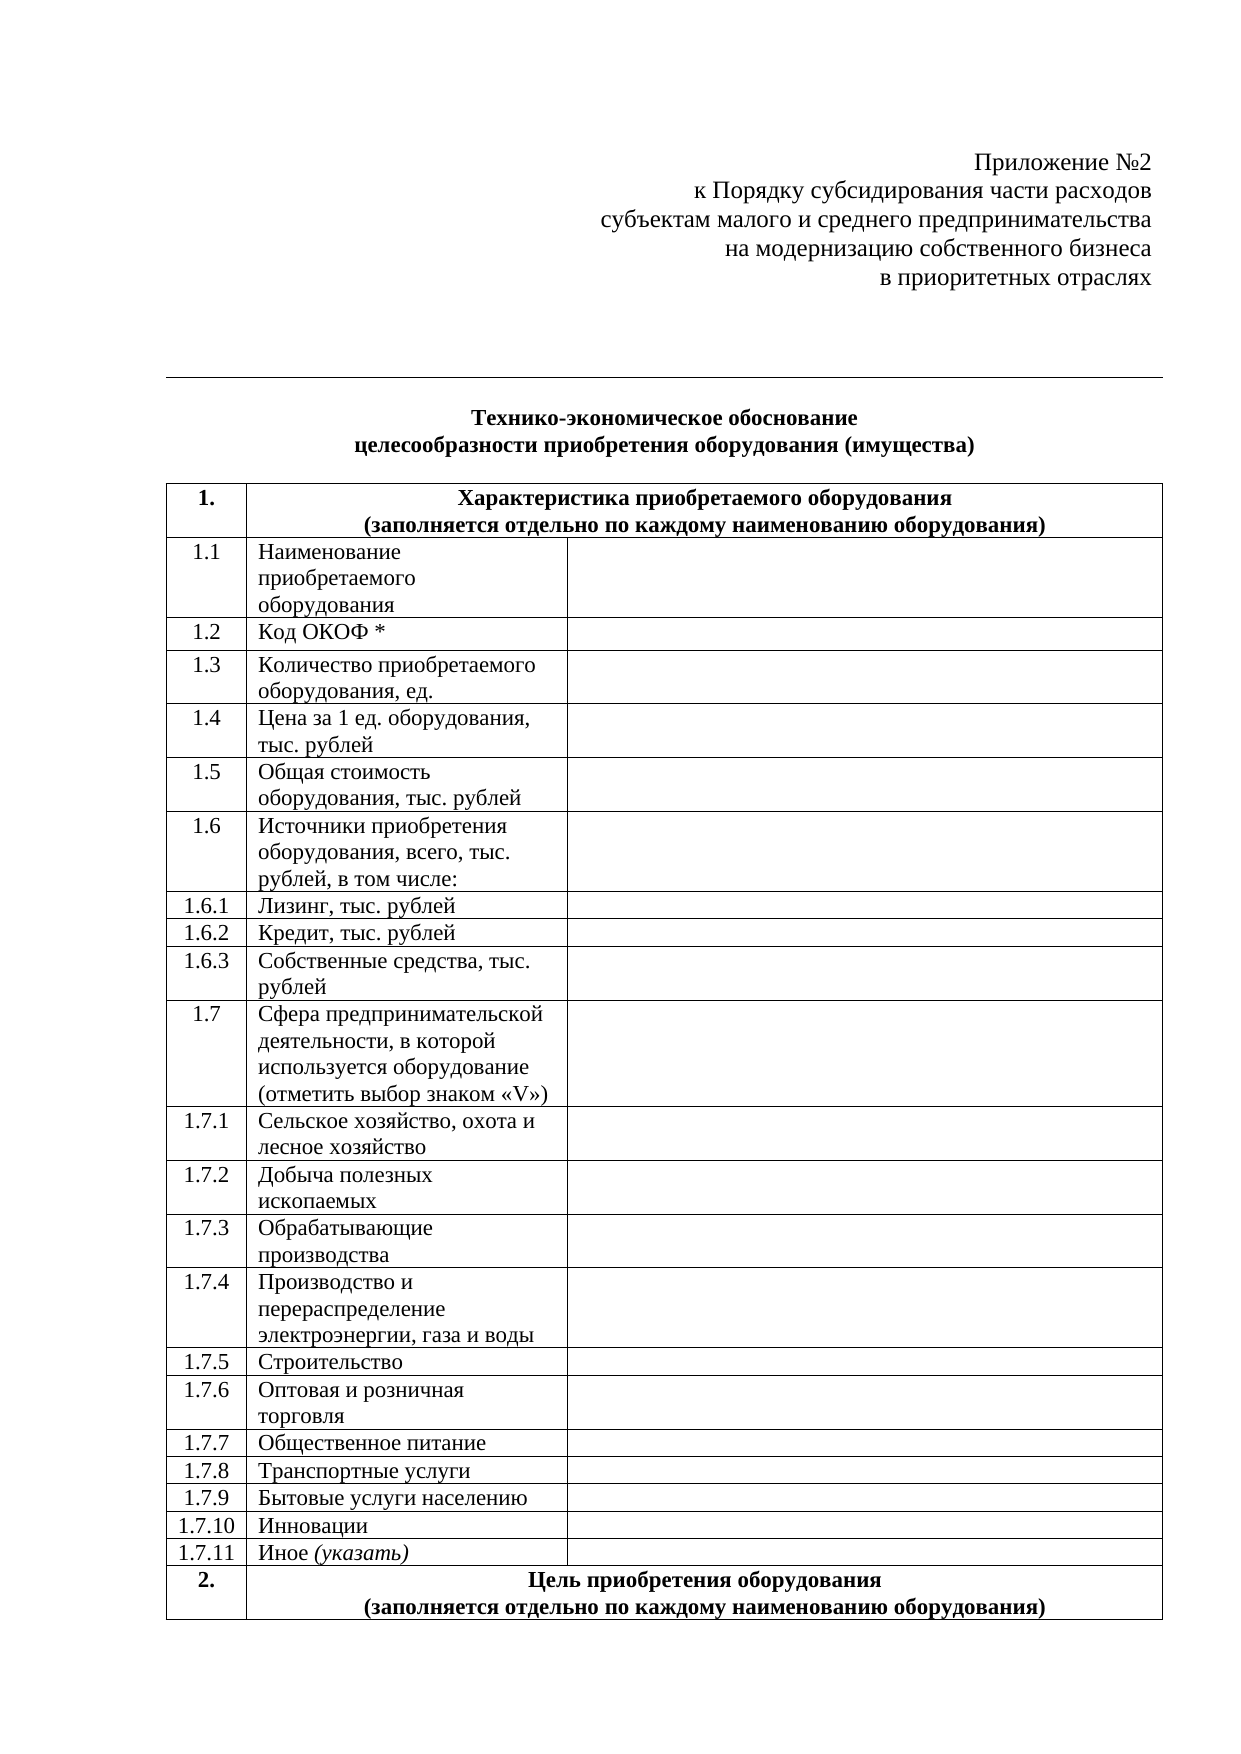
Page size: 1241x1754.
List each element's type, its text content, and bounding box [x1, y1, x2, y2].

table_cell 1.2 [167, 618, 246, 649]
table_cell Сфера предпринимательской деятельности, в которой используется оборудование (отметить выбор знаком «V») [247, 1001, 567, 1106]
table_cell [568, 651, 1162, 703]
table_cell Наименование приобретаемого оборудования [247, 538, 567, 617]
table_cell [568, 1268, 1162, 1347]
table_cell [568, 618, 1162, 649]
table_cell 1.6 [167, 812, 246, 891]
table_cell [568, 704, 1162, 757]
table_cell 1.7.11 [167, 1539, 246, 1565]
table_cell 1.7.4 [167, 1268, 246, 1347]
table_cell 1.3 [167, 651, 246, 703]
table_cell [568, 538, 1162, 617]
table_cell 1.7.5 [167, 1348, 246, 1375]
table_cell 1.7.9 [167, 1484, 246, 1511]
table_cell Цена за 1 ед. оборудования, тыс. рублей [247, 704, 567, 757]
text Приложение №2 [177, 147, 1152, 176]
table_cell [568, 919, 1162, 946]
table_cell Строительство [247, 1348, 567, 1375]
table_cell Сельское хозяйство, охота и лесное хозяйство [247, 1107, 567, 1160]
table_cell [568, 1001, 1162, 1106]
table_cell 2. [167, 1566, 246, 1619]
table_cell Лизинг, тыс. рублей [247, 892, 567, 918]
table_cell 1.6.1 [167, 892, 246, 918]
table_cell 1.7.7 [167, 1430, 246, 1456]
table_cell Инновации [247, 1512, 567, 1538]
table_cell [568, 892, 1162, 918]
table_cell Источники приобретения оборудования, всего, тыс. рублей, в том числе: [247, 812, 567, 891]
table_cell 1.7.1 [167, 1107, 246, 1160]
table_cell 1.7.6 [167, 1376, 246, 1428]
table_cell 1.7 [167, 1001, 246, 1106]
table_cell Общая стоимость оборудования, тыс. рублей [247, 758, 567, 811]
table_cell [568, 1484, 1162, 1511]
table_cell 1.6.3 [167, 947, 246, 999]
table_cell Код ОКОФ * [247, 618, 567, 649]
table_cell 1.4 [167, 704, 246, 757]
table_cell 1.5 [167, 758, 246, 811]
table_cell Транспортные услуги [247, 1457, 567, 1483]
table_cell [568, 947, 1162, 999]
table_cell 1.7.2 [167, 1161, 246, 1213]
table_cell 1.6.2 [167, 919, 246, 946]
table_cell Иное (указать) [247, 1539, 567, 1565]
table_cell [568, 1376, 1162, 1428]
table_cell 1.1 [167, 538, 246, 617]
text субъектам малого и среднего предпринимательства [177, 204, 1152, 233]
table_cell 1.7.10 [167, 1512, 246, 1538]
table_cell [568, 812, 1162, 891]
text на модернизацию собственного бизнеса [177, 233, 1152, 262]
table_cell Добыча полезных ископаемых [247, 1161, 567, 1213]
text к Порядку субсидирования части расходов [177, 176, 1152, 204]
table_cell [568, 1215, 1162, 1267]
table_cell Оптовая и розничная торговля [247, 1376, 567, 1428]
table_cell [568, 1430, 1162, 1456]
table_cell Общественное питание [247, 1430, 567, 1456]
table_cell Производство и перераспределение электроэнергии, газа и воды [247, 1268, 567, 1347]
table_cell [568, 1348, 1162, 1375]
table_cell 1.7.3 [167, 1215, 246, 1267]
table_cell Обрабатывающие производства [247, 1215, 567, 1267]
table_header Характеристика приобретаемого оборудования (заполняется отдельно по каждому наименованию оборудования) [247, 484, 1162, 537]
table_cell [568, 1539, 1162, 1565]
table_header Технико-экономическое обоснование целесообразности приобретения оборудования (имущества) [166, 378, 1163, 457]
table_header 1. [167, 484, 246, 537]
table_cell Цель приобретения оборудования (заполняется отдельно по каждому наименованию оборудования) [247, 1566, 1162, 1619]
table_cell [568, 1161, 1162, 1213]
text в приоритетных отраслях [177, 262, 1152, 291]
table_cell [568, 758, 1162, 811]
table_cell Кредит, тыс. рублей [247, 919, 567, 946]
table_cell Бытовые услуги населению [247, 1484, 567, 1511]
table_cell [568, 1457, 1162, 1483]
table_cell [568, 1512, 1162, 1538]
table_cell 1.7.8 [167, 1457, 246, 1483]
table_cell [568, 1107, 1162, 1160]
table_cell Собственные средства, тыс. рублей [247, 947, 567, 999]
table_cell Количество приобретаемого оборудования, ед. [247, 651, 567, 703]
